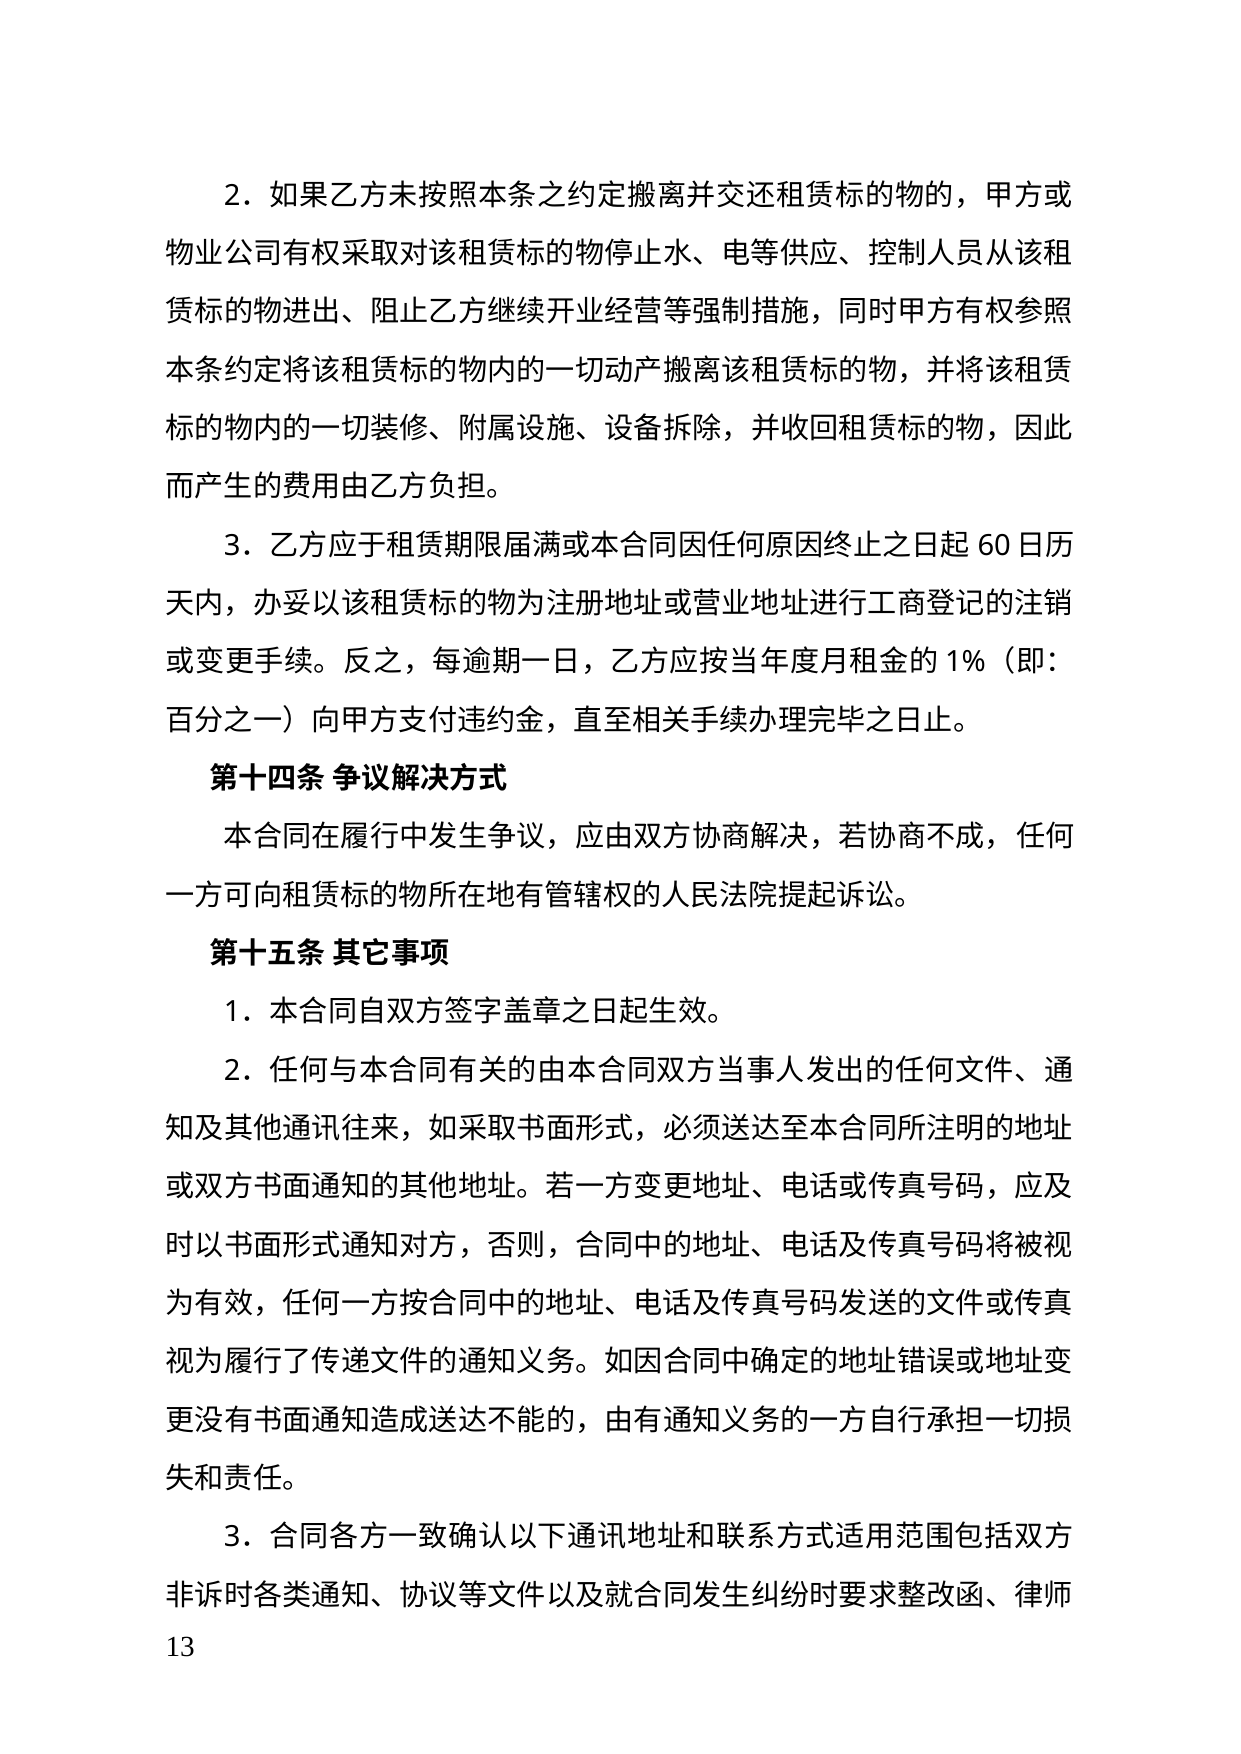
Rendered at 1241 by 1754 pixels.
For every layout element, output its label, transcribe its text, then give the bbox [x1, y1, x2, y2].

list 争议解决方式 [165, 742, 1075, 800]
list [165, 1500, 1075, 1617]
text 本合同在履行中发生争议，应由双方协商解决，若协商不成，任何一方可向租赁标的物所在地有管辖权的人民法院提起诉讼。 [165, 800, 1075, 917]
list 乙方应于租赁期限届满或本合同因任何原因终止之日起60日历天内，办妥以该租赁标的物为注册地址或营业地址进行工商登记的注销或变更手续。反之，每逾期一日，乙方应按当年度月租金的1%（即：百分之一）向甲方支付违约金，直至相关手续办理完毕之日止。 [165, 508, 1075, 742]
list 其它事项 [165, 917, 1075, 975]
list 任何与本合同有关的由本合同双方当事人发出的任何文件、通知及其他通讯往来，如采取书面形式，必须送达至本合同所注明的地址或双方书面通知的其他地址。若一方变更地址、电话或传真号码，应及时以书面形式通知对方，否则，合同中的地址、电话及传真号码将被视为有效，任何一方按合同中的地址、电话及传真号码发送的文件或传真视为履行了传递文件的通知义务。如因合同中确定的地址错误或地址变更没有书面通知造成送达不能的，由有通知义务的一方自行承担一切损失和责任。 [165, 1033, 1075, 1500]
list 如果乙方未按照本条之约定搬离并交还租赁标的物的，甲方或物业公司有权采取对该租赁标的物停止水、电等供应、控制人员从该租赁标的物进出、阻止乙方继续开业经营等强制措施，同时甲方有权参照本条约定将该租赁标的物内的一切动产搬离该租赁标的物，并将该租赁标的物内的一切装修、附属设施、设备拆除，并收回租赁标的物，因此而产生的费用由乙方负担。 [165, 158, 1075, 508]
list 本合同自双方签字盖章之日起生效。 [165, 975, 1075, 1033]
